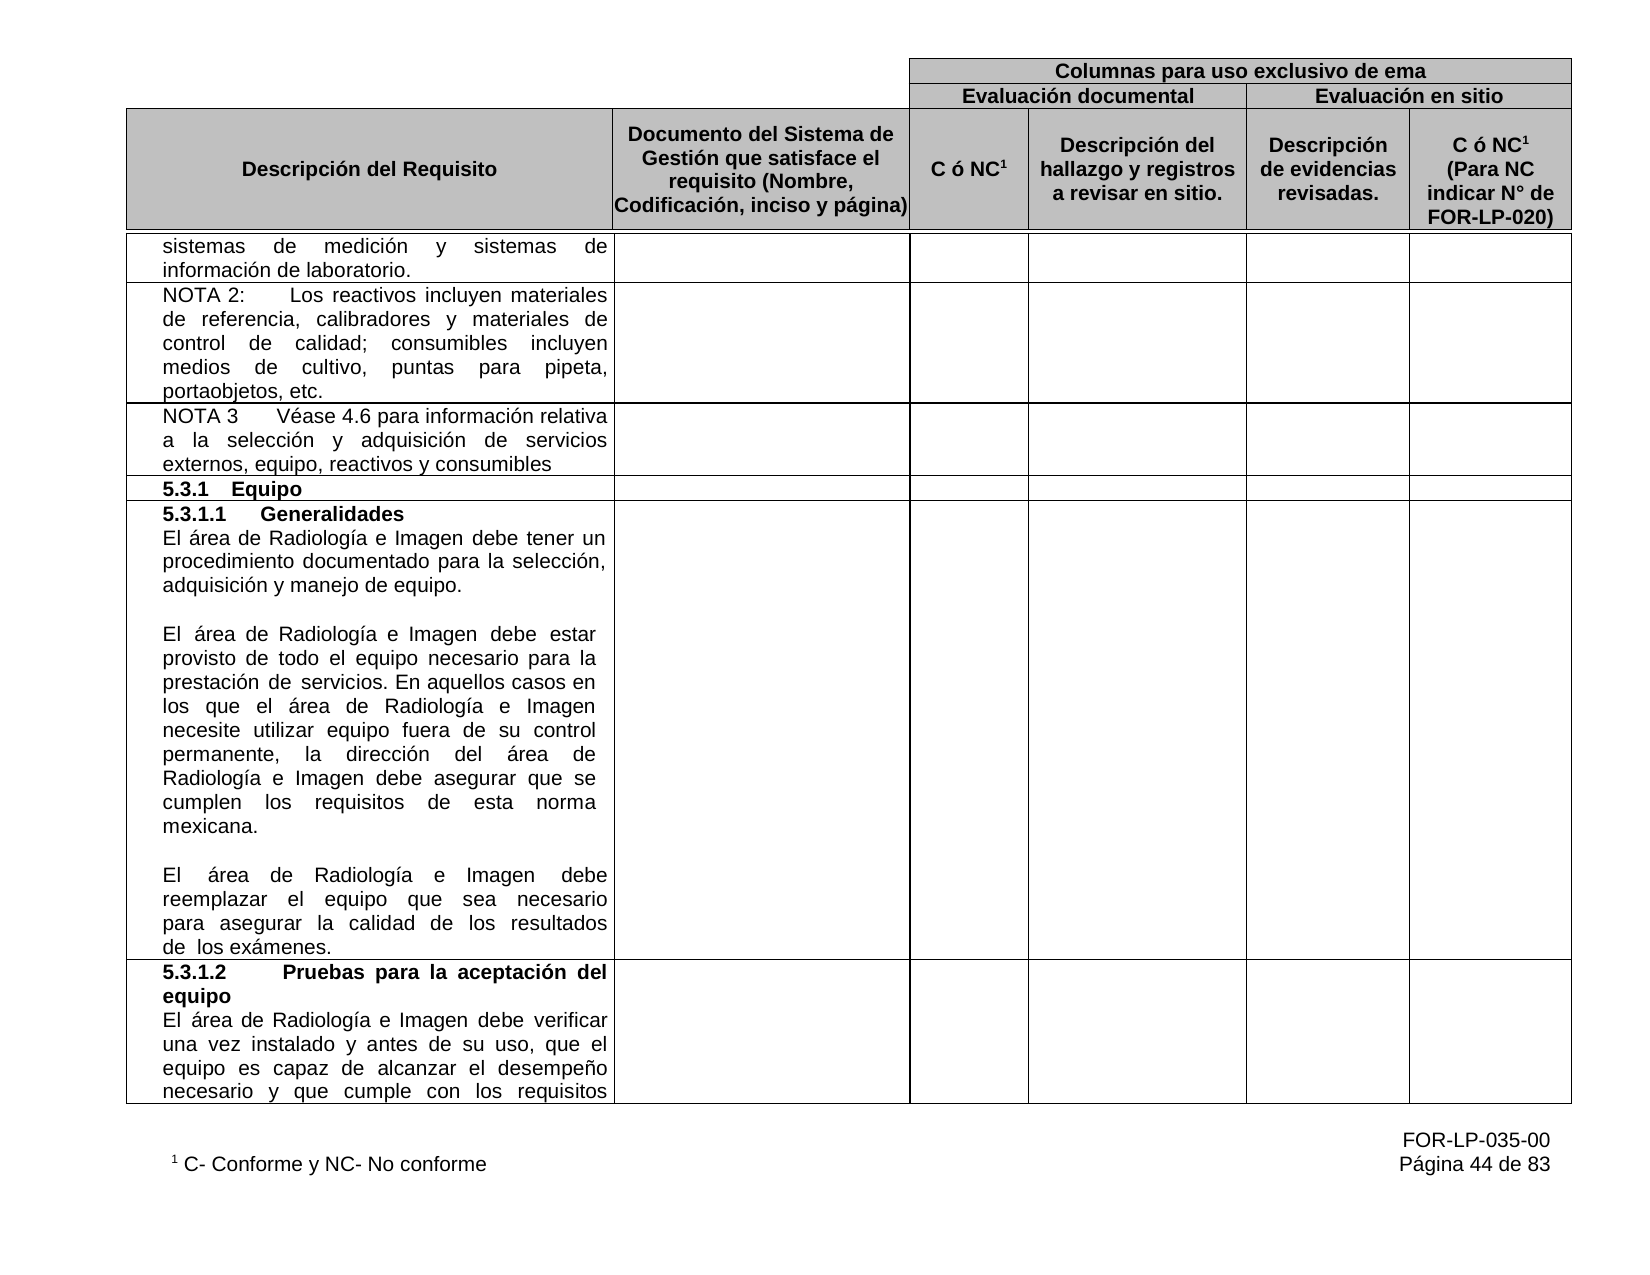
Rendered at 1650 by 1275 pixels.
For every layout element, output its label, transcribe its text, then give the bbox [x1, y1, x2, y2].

table_cell [1029, 476, 1246, 500]
table_cell [615, 234, 909, 282]
table_cell [1247, 476, 1409, 500]
table_cell [1029, 404, 1246, 475]
table_cell [1247, 234, 1409, 282]
table_cell [615, 283, 909, 402]
table_cell [911, 476, 1028, 500]
table_cell NOTA 3 Véase 4.6 para información relativa a la selección y adquisición de servicios externos, equipo, reactivos y consumibles [127, 404, 614, 475]
table_cell [1410, 234, 1571, 282]
table_cell [615, 501, 909, 958]
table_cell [127, 234, 614, 282]
table_cell [911, 501, 1028, 958]
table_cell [127, 960, 614, 1103]
table_cell 5.3.1.1 Generalidades El área de Radiología e Imagen debe tener un procedimiento documentado para la selección, adquisición y manejo de equipo. El área de Radiología e Imagen debe estar provisto de todo el equipo necesario para la prestación de servicios. En aquellos casos en los que el área de Radiología e Imagen necesite utilizar equipo fuera de su control permanente, la dirección del área de Radiología e Imagen debe asegurar que se cumplen los requisitos de esta norma mexicana. El área de Radiología e Imagen debe reemplazar el equipo que sea necesario para asegurar la calidad de los resultados de los exámenes. [127, 501, 614, 958]
table_cell [1029, 960, 1246, 1103]
table_cell [1247, 404, 1409, 475]
table_cell [615, 960, 909, 1103]
table_cell [1410, 501, 1571, 958]
table_cell [615, 476, 909, 500]
table_cell [1029, 234, 1246, 282]
table_cell [1410, 960, 1571, 1103]
table_cell [911, 960, 1028, 1103]
table_cell [911, 283, 1028, 402]
table_cell [1410, 404, 1571, 475]
table_cell NOTA 2: Los reactivos incluyen materiales de referencia, calibradores y materiales de control de calidad; consumibles incluyen medios de cultivo, puntas para pipeta, portaobjetos, etc. [127, 283, 614, 402]
table_cell [1247, 501, 1409, 958]
table_cell [911, 234, 1028, 282]
table_cell [911, 404, 1028, 475]
table_cell [1029, 501, 1246, 958]
table_cell [615, 404, 909, 475]
table_cell [1247, 283, 1409, 402]
table_cell [1029, 283, 1246, 402]
table_cell [1410, 476, 1571, 500]
table_cell [1247, 960, 1409, 1103]
table_cell 5.3.1 Equipo [127, 476, 614, 500]
table_cell [1410, 283, 1571, 402]
